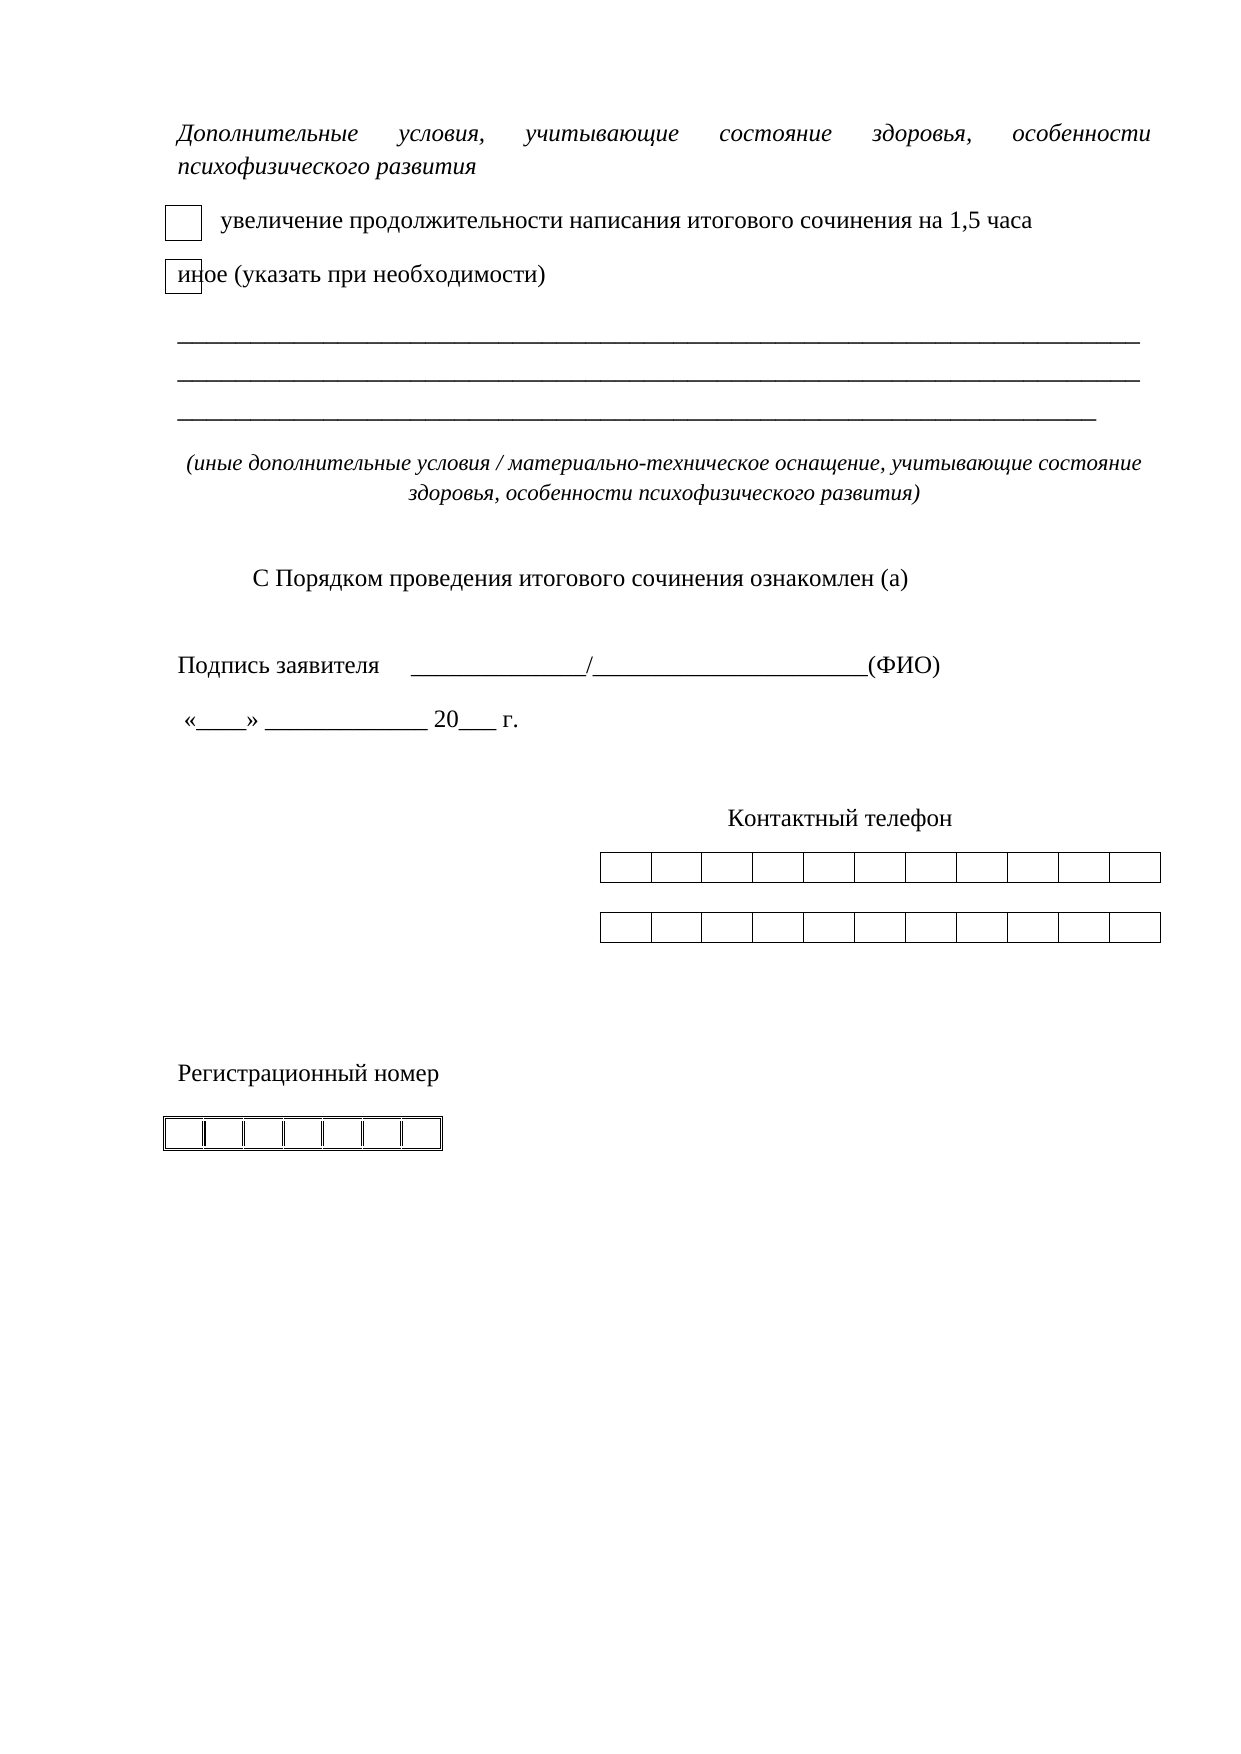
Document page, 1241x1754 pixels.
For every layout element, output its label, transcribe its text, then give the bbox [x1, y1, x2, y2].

table_header [957, 853, 1007, 882]
text Дополнительные условия, учитывающие состояние здоровья, особенности психофизического развития [177, 118, 1152, 180]
text Контактный телефон [177, 803, 1152, 831]
text «____» _____________ 20___ г. [177, 704, 1152, 733]
list С Порядком проведения итогового сочинения ознакомлен (а) [252, 563, 1152, 592]
table_header [652, 853, 701, 882]
table_header [244, 1119, 283, 1148]
table_header [166, 260, 201, 293]
table_header [702, 913, 752, 942]
text Регистрационный номер [177, 1058, 1152, 1086]
table_header [1059, 913, 1109, 942]
table_header [753, 913, 803, 942]
table_header [323, 1119, 362, 1148]
table_header [166, 1117, 204, 1148]
table_header [166, 206, 201, 239]
text Подпись заявителя ______________/______________________(ФИО) [177, 650, 1152, 679]
table_header [804, 853, 854, 882]
table_header [855, 913, 905, 942]
table_header [1110, 853, 1160, 882]
table_header [702, 853, 752, 882]
table_header [402, 1119, 440, 1148]
text увеличение продолжительности написания итогового сочинения на 1,5 часа [202, 205, 1152, 234]
text иное (указать при необходимости) [202, 259, 1152, 288]
table_header [906, 853, 956, 882]
table_header [855, 853, 905, 882]
table_header [283, 1117, 323, 1148]
table_header [753, 853, 803, 882]
table_header [601, 913, 651, 942]
table_header [1110, 913, 1160, 942]
text ___________________________________________________________________________________________________________________________________________________________________________________________________ [177, 313, 1152, 423]
table_header [1008, 853, 1058, 882]
table_header [601, 853, 651, 882]
table_header [804, 913, 854, 942]
table_header [1059, 853, 1109, 882]
table_header [906, 913, 956, 942]
table_header [204, 1119, 243, 1148]
table_header [362, 1117, 402, 1148]
text (иные дополнительные условия / материально-техническое оснащение, учитывающие состояние здоровья, особенности психофизического развития) [177, 449, 1152, 506]
table_header [652, 913, 701, 942]
table_header [957, 913, 1007, 942]
table_header [1008, 913, 1058, 942]
